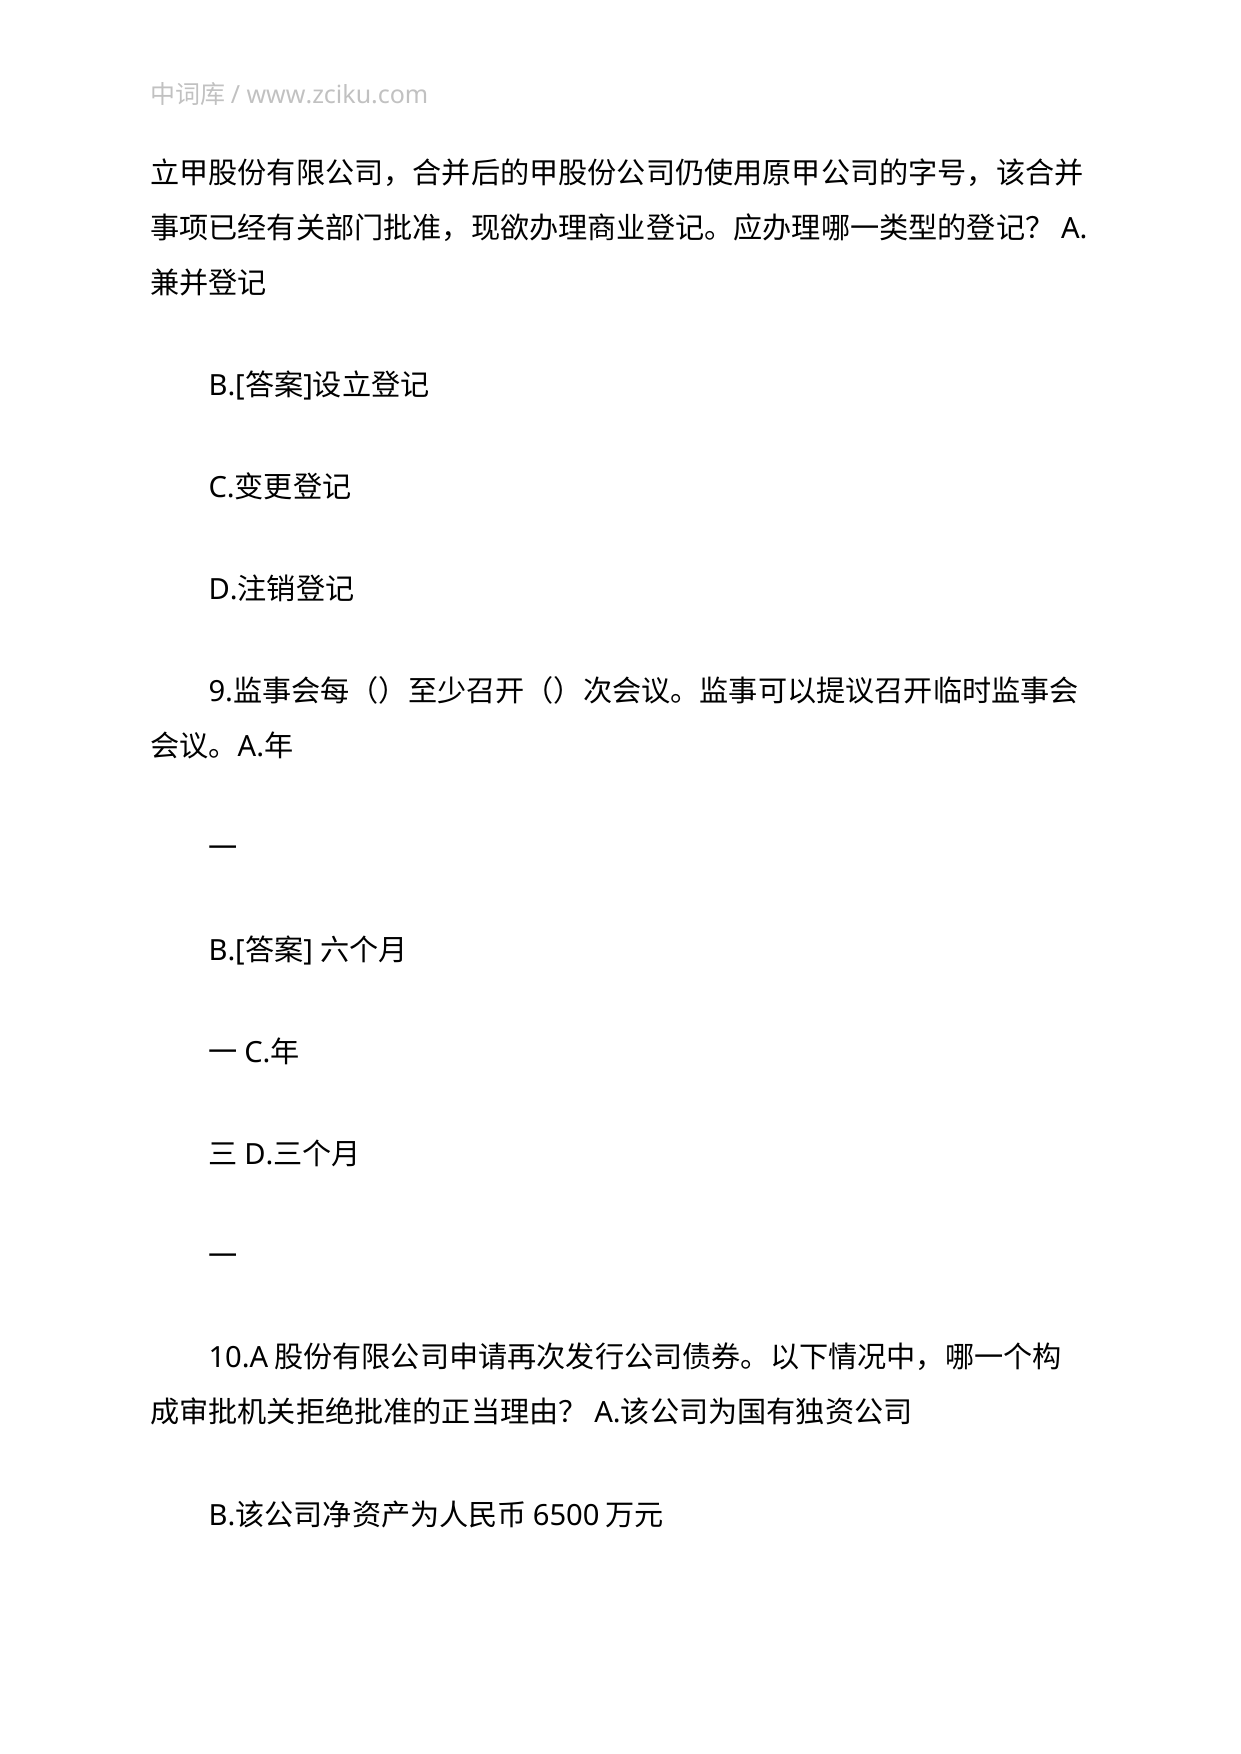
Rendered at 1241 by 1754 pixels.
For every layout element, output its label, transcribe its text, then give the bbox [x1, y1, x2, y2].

text C.变更登记 [150, 464, 1090, 506]
text 一 C.年 [150, 1028, 1090, 1071]
text 一 [150, 1232, 1090, 1274]
text 9.监事会每（）至少召开（）次会议。监事可以提议召开临时监事会会议。A.年 [150, 668, 1090, 765]
text 一 [150, 824, 1090, 867]
text 三 D.三个月 [150, 1130, 1090, 1173]
text 10.A股份有限公司申请再次发行公司债券。以下情况中，哪一个构成审批机关拒绝批准的正当理由？ A.该公司为国有独资公司 [150, 1334, 1090, 1431]
text B.[答案] 六个月 [150, 926, 1090, 969]
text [150, 150, 1090, 302]
text D.注销登记 [150, 566, 1090, 608]
text B.该公司净资产为人民币6500万元 [150, 1491, 1090, 1533]
text B.[答案]设立登记 [150, 362, 1090, 404]
